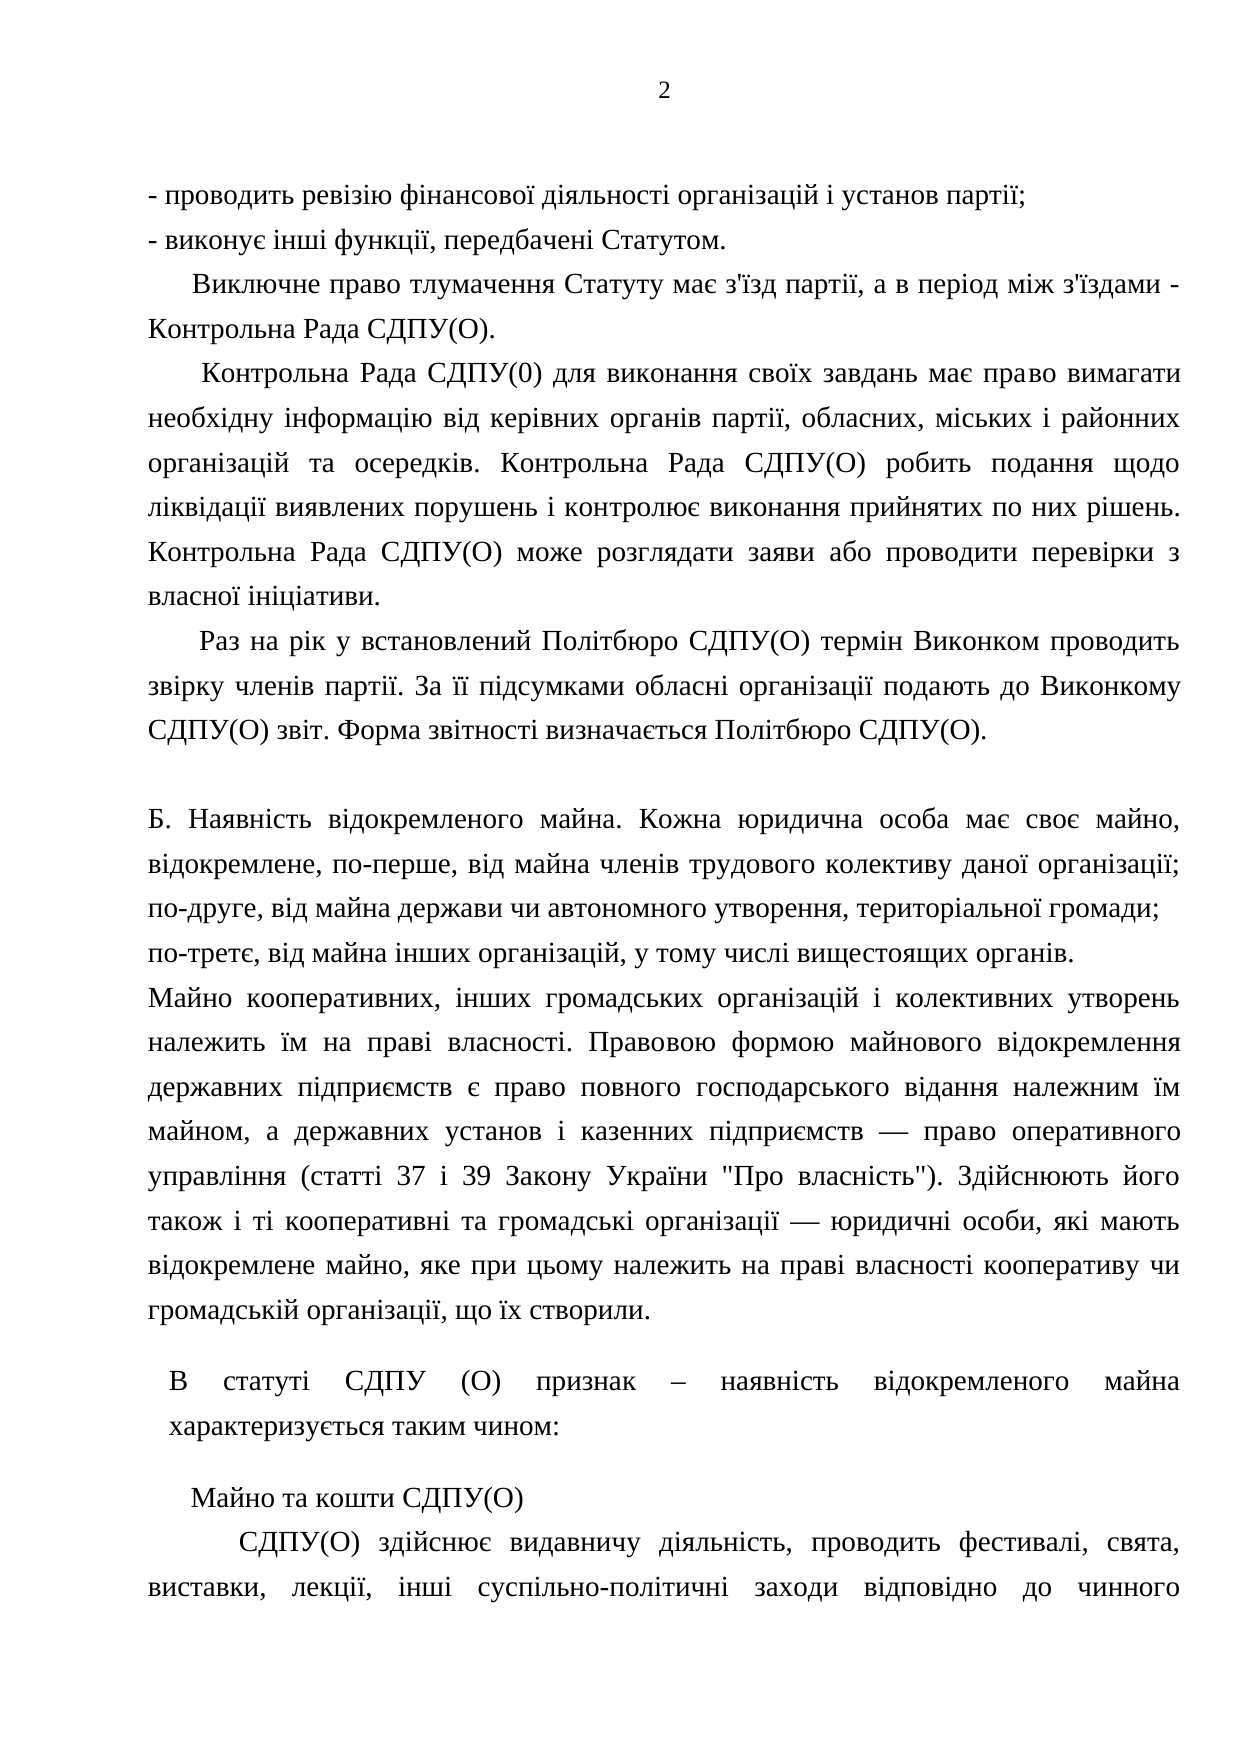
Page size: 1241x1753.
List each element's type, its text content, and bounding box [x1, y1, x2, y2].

text - виконує інші функції, передбачені Статутом. [148, 222, 1181, 255]
text по-третє, від майна інших організацій, у тому числі вищестоящих органів. [148, 935, 1181, 969]
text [148, 1524, 1181, 1602]
text Виключне право тлумачення Статуту має з'їзд партії, а в період між з'їздами - Контрольна Рада СДПУ(О). [148, 266, 1181, 344]
text Майно та кошти СДПУ(О) [168, 1480, 1181, 1513]
text - проводить ревізію фінансової діяльності організацій і установ партії; [148, 177, 1181, 211]
text В статуті СДПУ (О) признак – наявність відокремленого майна характеризується таким чином: [168, 1363, 1181, 1442]
text Б. Наявність відокремленого майна. Кожна юридична особа має своє майно, відокремлене, по-перше, від майна членів трудового колективу даної організації; по-друге, від майна держави чи автономного утворення, територіальної громади; [148, 801, 1181, 924]
text Майно кооперативних, інших громадських організацій і колективних утворень належить їм на праві власності. Правовою формою майнового відокремлення державних підприємств є право повного господарського відання належним їм майном, а державних установ і казенних підприємств — право оперативного управління (статті 37 і 39 Закону України "Про власність"). Здійснюють його також і ті кооперативні та громадські організації — юридичні особи, які мають відокремлене майно, яке при цьому належить на праві власності кооперативу чи громадській організації, що їх створили. [148, 980, 1181, 1325]
text Контрольна Рада СДПУ(0) для виконання своїх завдань має право вимагати необхідну інформацію від керівних органів партії, обласних, міських і районних організацій та осередків. Контрольна Рада СДПУ(О) робить подання щодо ліквідації виявлених порушень і контролює виконання прийнятих по них рішень. Контрольна Рада СДПУ(О) може розглядати заяви або проводити перевірки з власної ініціативи. [148, 356, 1181, 612]
text Раз на рік у встановлений Політбюро СДПУ(О) термін Виконком проводить звірку членів партії. За її підсумками обласні організації подають до Виконкому СДПУ(О) звіт. Форма звітності визначається Політбюро СДПУ(О). [148, 623, 1181, 746]
